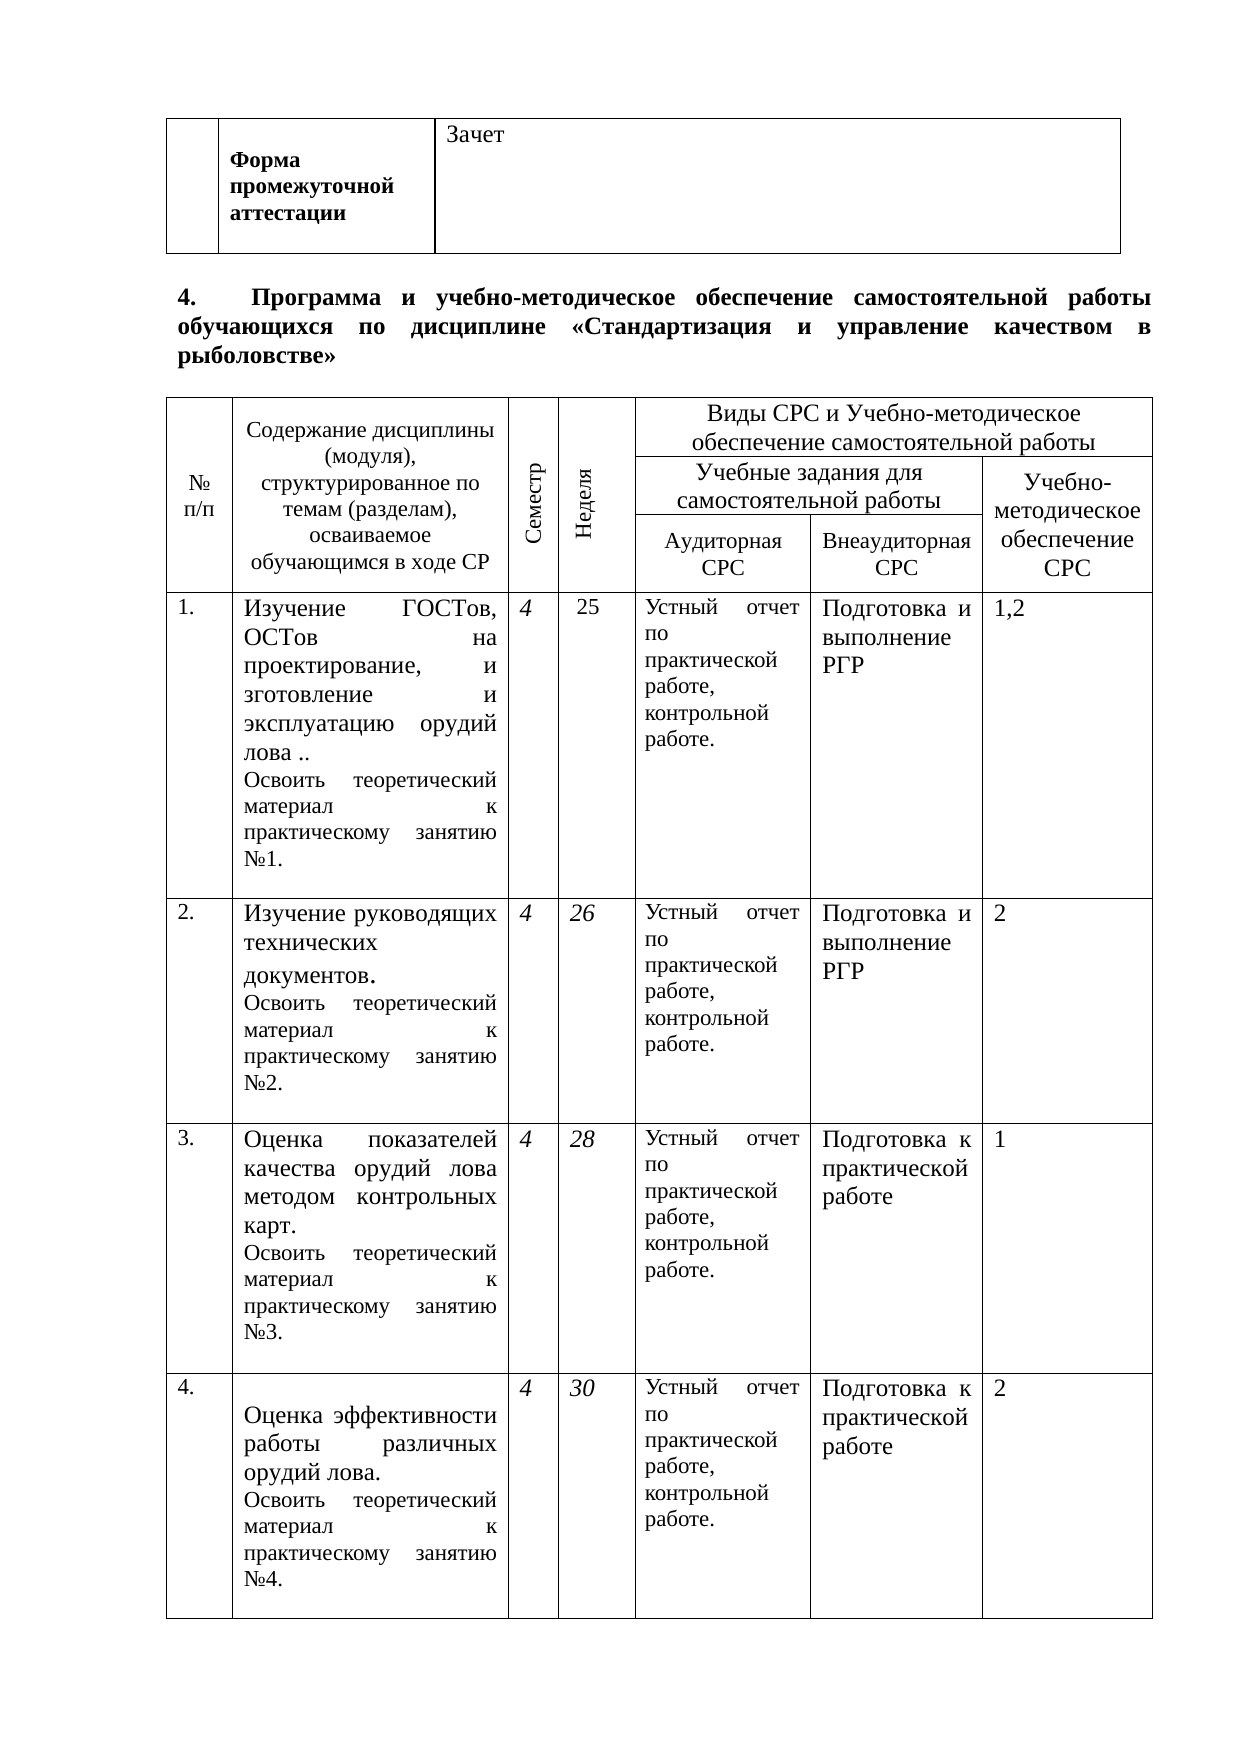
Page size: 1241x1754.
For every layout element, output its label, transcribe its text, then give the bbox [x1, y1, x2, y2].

table_cell 1 [983, 1124, 1152, 1372]
table_cell 2 [983, 1374, 1152, 1618]
table_cell Устный отчет по практической работе, контрольной работе. [636, 593, 810, 897]
table_cell Аудиторная СРС [636, 515, 810, 592]
table_cell Изучение ГОСТов, ОСТов на проектирование, и зготовление и эксплуатацию орудий лова .. Освоить теоретический материал к практическому занятию №1. [233, 593, 508, 897]
table_cell 30 [559, 1374, 635, 1618]
table_cell Изучение руководящих технических документов. Освоить теоретический материал к практическому занятию №2. [233, 899, 508, 1123]
table_cell Устный отчет по практической работе, контрольной работе. [636, 1124, 810, 1372]
table_cell Оценка показателей качества орудий лова методом контрольных карт. Освоить теоретический материал к практическому занятию №3. [233, 1124, 508, 1372]
table_header № п/п [167, 398, 232, 592]
table_cell Внеаудиторная СРС [811, 515, 982, 592]
table_cell Подготовка и выполнение РГР [811, 593, 982, 897]
table_cell Оценка эффективности работы различных орудий лова. Освоить теоретический материал к практическому занятию №4. [233, 1374, 508, 1618]
table_cell 2 [983, 899, 1152, 1123]
table_cell Подготовка к практической работе [811, 1124, 982, 1372]
table_cell 4 [509, 899, 558, 1123]
table_cell [167, 119, 218, 252]
table_cell 26 [559, 899, 635, 1123]
table_cell 25 [559, 593, 635, 897]
table_cell 1,2 [983, 593, 1152, 897]
table_cell 28 [559, 1124, 635, 1372]
table_header Содержание дисциплины (модуля), структурированное по темам (разделам), осваиваемое обучающимся в ходе СР [233, 398, 508, 592]
table_header Неделя [559, 398, 635, 592]
table_cell 3. [167, 1124, 232, 1372]
table_cell Зачет [436, 119, 1120, 252]
table_cell 4 [509, 1374, 558, 1618]
table_cell 2. [167, 899, 232, 1123]
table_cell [636, 1374, 810, 1618]
table_header Семестр [509, 398, 558, 592]
table_cell 4 [509, 593, 558, 897]
table_cell Учебно-методическое обеспечение СРС [983, 457, 1152, 592]
table_cell Учебные задания для самостоятельной работы [636, 457, 982, 514]
list Программа и учебно-методическое обеспечение самостоятельной работы обучающихся по дисциплине «Стандартизация и управление качеством в рыболовстве» [177, 282, 1152, 368]
table_cell 1. [167, 593, 232, 897]
table_cell Форма промежуточной аттестации [219, 119, 434, 252]
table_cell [811, 1374, 982, 1618]
table_cell 4. [167, 1374, 232, 1618]
table_cell 4 [509, 1124, 558, 1372]
table_cell Устный отчет по практической работе, контрольной работе. [636, 899, 810, 1123]
table_cell Подготовка и выполнение РГР [811, 899, 982, 1123]
table_header Виды СРС и Учебно-методическое обеспечение самостоятельной работы [636, 398, 1152, 456]
